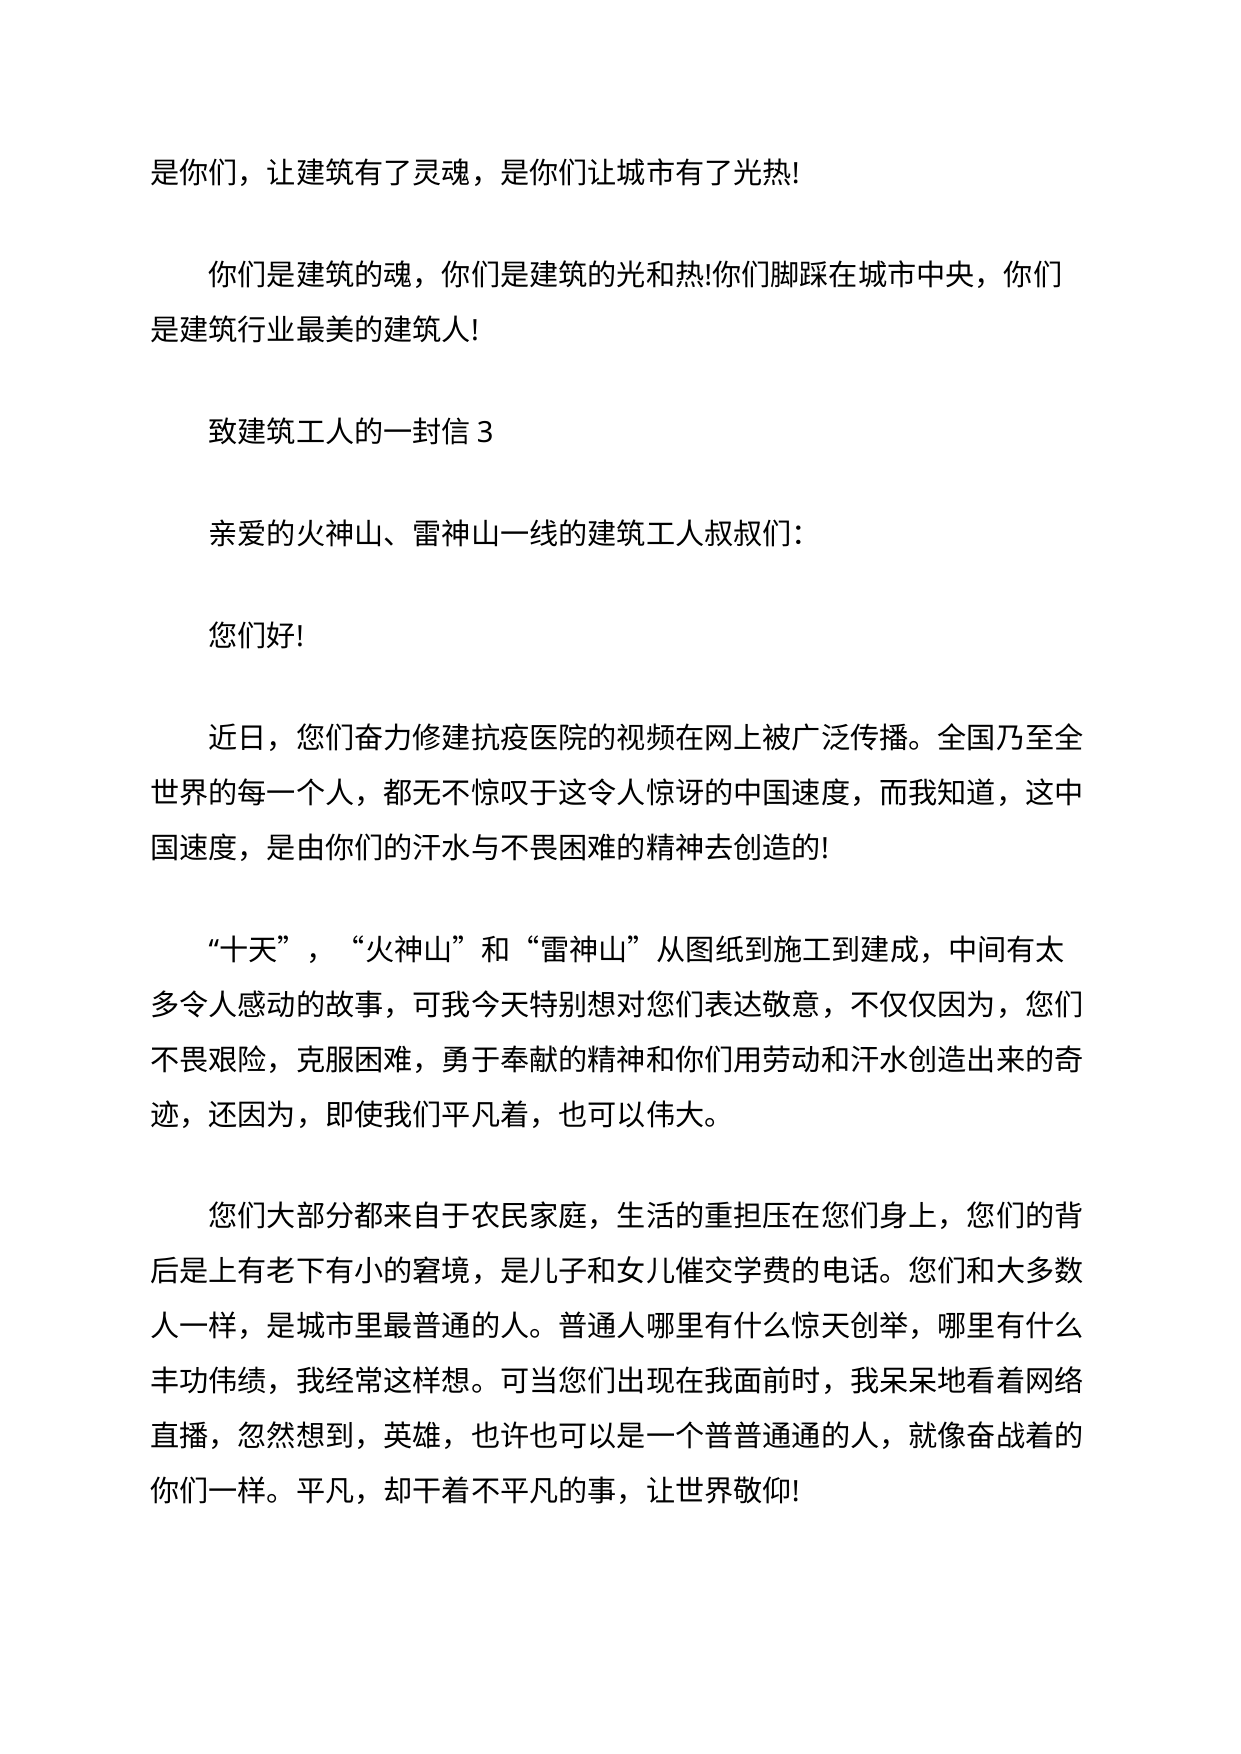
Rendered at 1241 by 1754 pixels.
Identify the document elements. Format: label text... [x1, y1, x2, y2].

text 你们是建筑的魂，你们是建筑的光和热!你们脚踩在城市中央，你们是建筑行业最美的建筑人! [150, 252, 1090, 349]
text 您们好! [150, 613, 1090, 655]
text “十天”，“火神山”和“雷神山”从图纸到施工到建成，中间有太多令人感动的故事，可我今天特别想对您们表达敬意，不仅仅因为，您们不畏艰险，克服困难，勇于奉献的精神和你们用劳动和汗水创造出来的奇迹，还因为，即使我们平凡着，也可以伟大。 [150, 926, 1090, 1133]
text 致建筑工人的一封信3 [150, 409, 1090, 451]
text 近日，您们奋力修建抗疫医院的视频在网上被广泛传播。全国乃至全世界的每一个人，都无不惊叹于这令人惊讶的中国速度，而我知道，这中国速度，是由你们的汗水与不畏困难的精神去创造的! [150, 715, 1090, 867]
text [150, 150, 1090, 192]
text 亲爱的火神山、雷神山一线的建筑工人叔叔们： [150, 511, 1090, 553]
text 您们大部分都来自于农民家庭，生活的重担压在您们身上，您们的背后是上有老下有小的窘境，是儿子和女儿催交学费的电话。您们和大多数人一样，是城市里最普通的人。普通人哪里有什么惊天创举，哪里有什么丰功伟绩，我经常这样想。可当您们出现在我面前时，我呆呆地看着网络直播，忽然想到，英雄，也许也可以是一个普普通通的人，就像奋战着的你们一样。平凡，却干着不平凡的事，让世界敬仰! [150, 1193, 1090, 1510]
